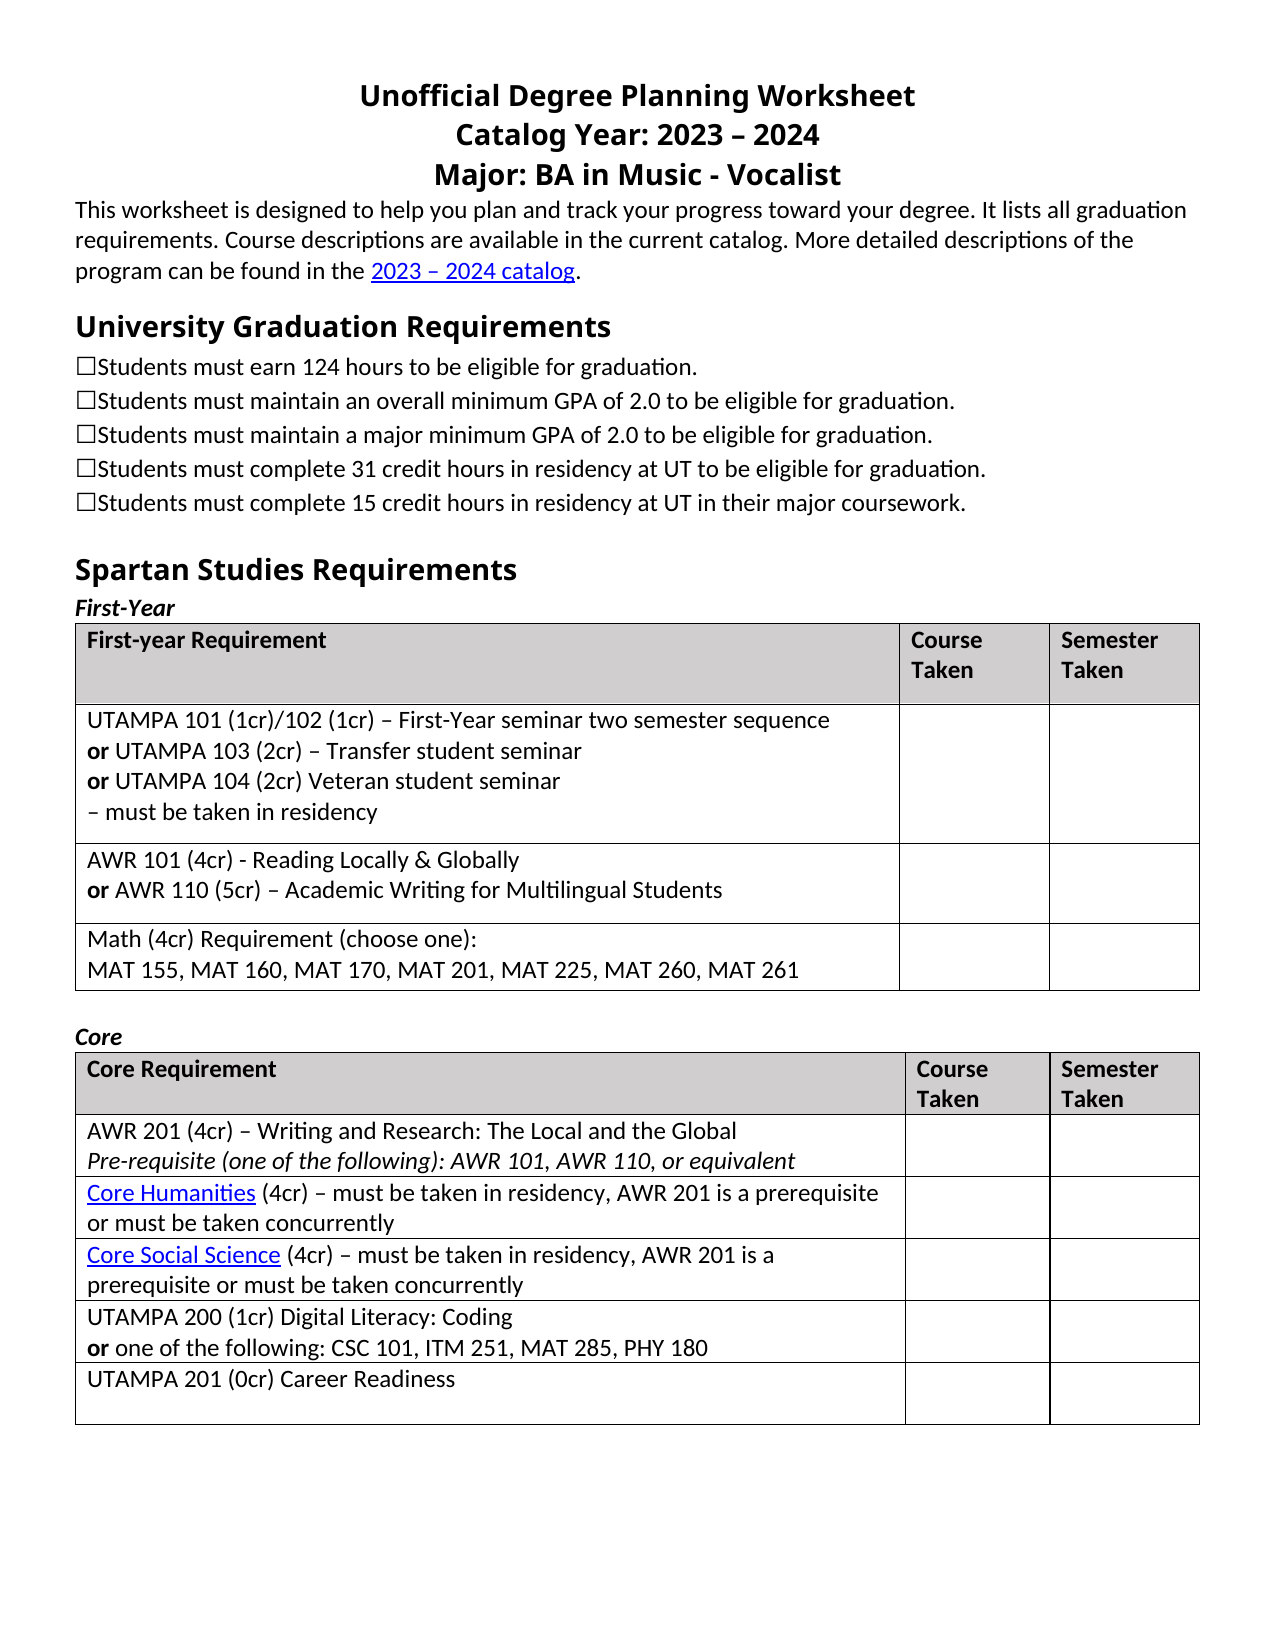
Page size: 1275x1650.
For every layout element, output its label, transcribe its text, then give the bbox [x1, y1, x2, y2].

table_cell [900, 924, 1049, 990]
table_cell UTAMPA 200 (1cr) Digital Literacy: Coding or one of the following: CSC 101, ITM 251, MAT 285, PHY 180 [76, 1301, 905, 1362]
table_cell UTAMPA 101 (1cr)/102 (1cr) – First-Year seminar two semester sequence or UTAMPA 103 (2cr) – Transfer student seminar or UTAMPA 104 (2cr) Veteran student seminar – must be taken in residency [76, 705, 899, 843]
subtitle University Graduation Requirements [75, 306, 1200, 346]
table_cell [1050, 705, 1199, 843]
table_cell [906, 1115, 1049, 1176]
subtitle Spartan Studies Requirements [75, 549, 1200, 589]
table_cell [1050, 924, 1199, 990]
text Students must earn 124 hours to be eligible for graduation. [75, 349, 1200, 383]
table_cell [906, 1363, 1049, 1424]
subtitle First-Year [75, 592, 1200, 623]
text This worksheet is designed to help you plan and track your progress toward your degree. It lists all graduation requirements. Course descriptions are available in the current catalog. More detailed descriptions of the program can be found in the 2023 – 2024 catalog. [75, 194, 1200, 286]
subtitle Core [75, 1021, 1200, 1052]
table_cell [1051, 1177, 1199, 1238]
table_cell [1051, 1115, 1199, 1176]
table_cell [1050, 844, 1199, 922]
table_cell [1051, 1301, 1199, 1362]
table_cell [906, 1239, 1049, 1300]
text Students must complete 31 credit hours in residency at UT to be eligible for graduation. [75, 451, 1200, 485]
table_header Course Taken [906, 1053, 1049, 1114]
table_cell AWR 201 (4cr) – Writing and Research: The Local and the Global Pre-requisite (one of the following): AWR 101, AWR 110, or equivalent [76, 1115, 905, 1176]
table_header First-year Requirement [76, 624, 899, 703]
table_cell Core Humanities (4cr) – must be taken in residency, AWR 201 is a prerequisite or must be taken concurrently [76, 1177, 905, 1238]
table_cell Math (4cr) Requirement (choose one): MAT 155, MAT 160, MAT 170, MAT 201, MAT 225, MAT 260, MAT 261 [76, 924, 899, 990]
table_cell AWR 101 (4cr) - Reading Locally & Globally or AWR 110 (5cr) – Academic Writing for Multilingual Students [76, 844, 899, 922]
table_cell [900, 705, 1049, 843]
table_cell [900, 844, 1049, 922]
table_header Core Requirement [76, 1053, 905, 1114]
table_cell UTAMPA 201 (0cr) Career Readiness [76, 1363, 905, 1424]
table_header Course Taken [900, 624, 1049, 703]
text Students must complete 15 credit hours in residency at UT in their major coursework. [75, 485, 1200, 519]
table_cell [1051, 1239, 1199, 1300]
table_cell [1051, 1363, 1199, 1424]
subtitle Major: BA in Music - Vocalist [75, 154, 1200, 194]
text Students must maintain an overall minimum GPA of 2.0 to be eligible for graduation. [75, 383, 1200, 417]
table_header Semester Taken [1050, 624, 1199, 703]
table_cell [906, 1177, 1049, 1238]
subtitle Unofficial Degree Planning Worksheet Catalog Year: 2023 – 2024 [75, 75, 1200, 154]
text Students must maintain a major minimum GPA of 2.0 to be eligible for graduation. [75, 417, 1200, 451]
table_cell Core Social Science (4cr) – must be taken in residency, AWR 201 is a prerequisite or must be taken concurrently [76, 1239, 905, 1300]
table_header Semester Taken [1051, 1053, 1199, 1114]
table_cell [906, 1301, 1049, 1362]
